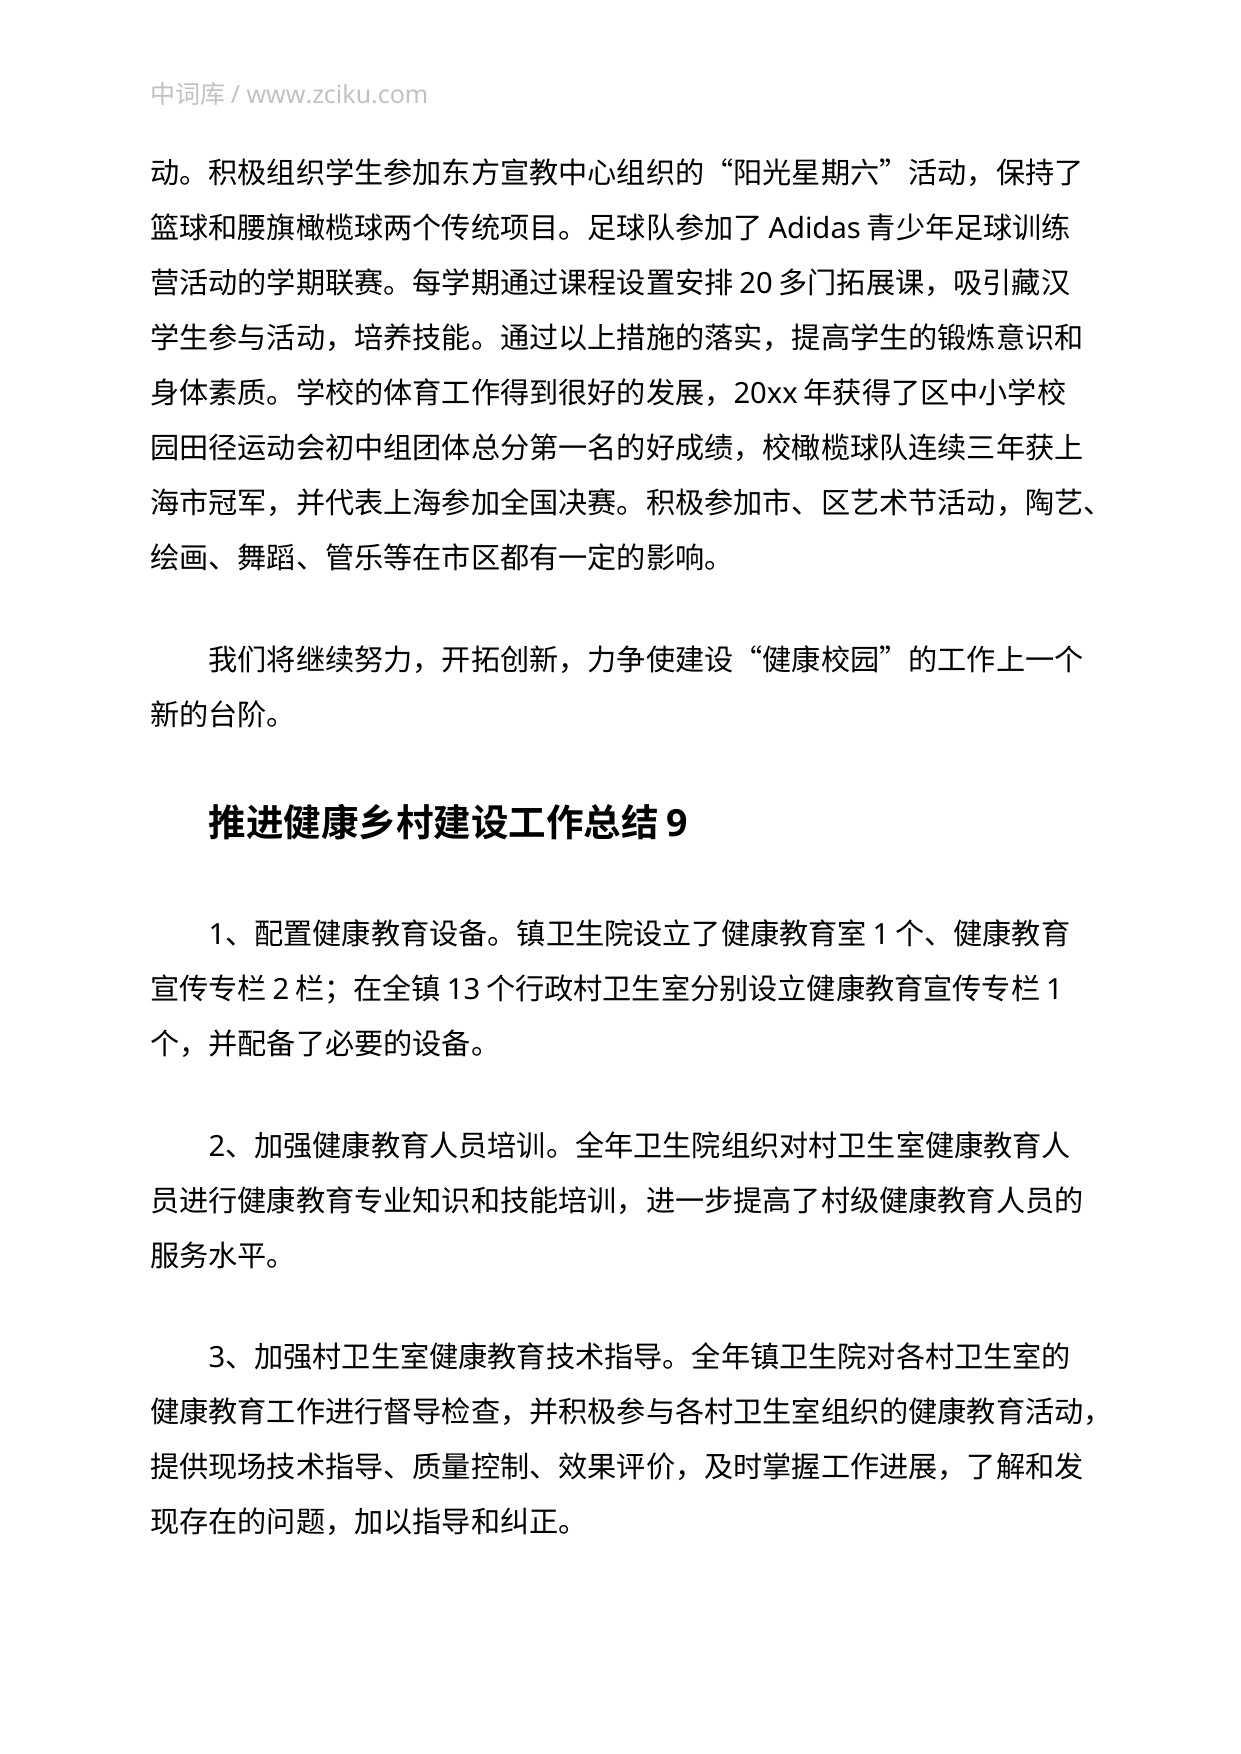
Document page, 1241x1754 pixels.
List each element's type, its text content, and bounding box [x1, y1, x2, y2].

text 1、配置健康教育设备。镇卫生院设立了健康教育室1个、健康教育宣传专栏2栏；在全镇13个行政村卫生室分别设立健康教育宣传专栏1个，并配备了必要的设备。 [150, 911, 1090, 1063]
text 2、加强健康教育人员培训。全年卫生院组织对村卫生室健康教育人员进行健康教育专业知识和技能培训，进一步提高了村级健康教育人员的服务水平。 [150, 1122, 1090, 1274]
text 3、加强村卫生室健康教育技术指导。全年镇卫生院对各村卫生室的健康教育工作进行督导检查，并积极参与各村卫生室组织的健康教育活动，提供现场技术指导、质量控制、效果评价，及时掌握工作进展，了解和发现存在的问题，加以指导和纠正。 [150, 1334, 1090, 1541]
text 推进健康乡村建设工作总结9 [150, 793, 1090, 847]
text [150, 150, 1090, 577]
text 我们将继续努力，开拓创新，力争使建设“健康校园”的工作上一个新的台阶。 [150, 636, 1090, 733]
